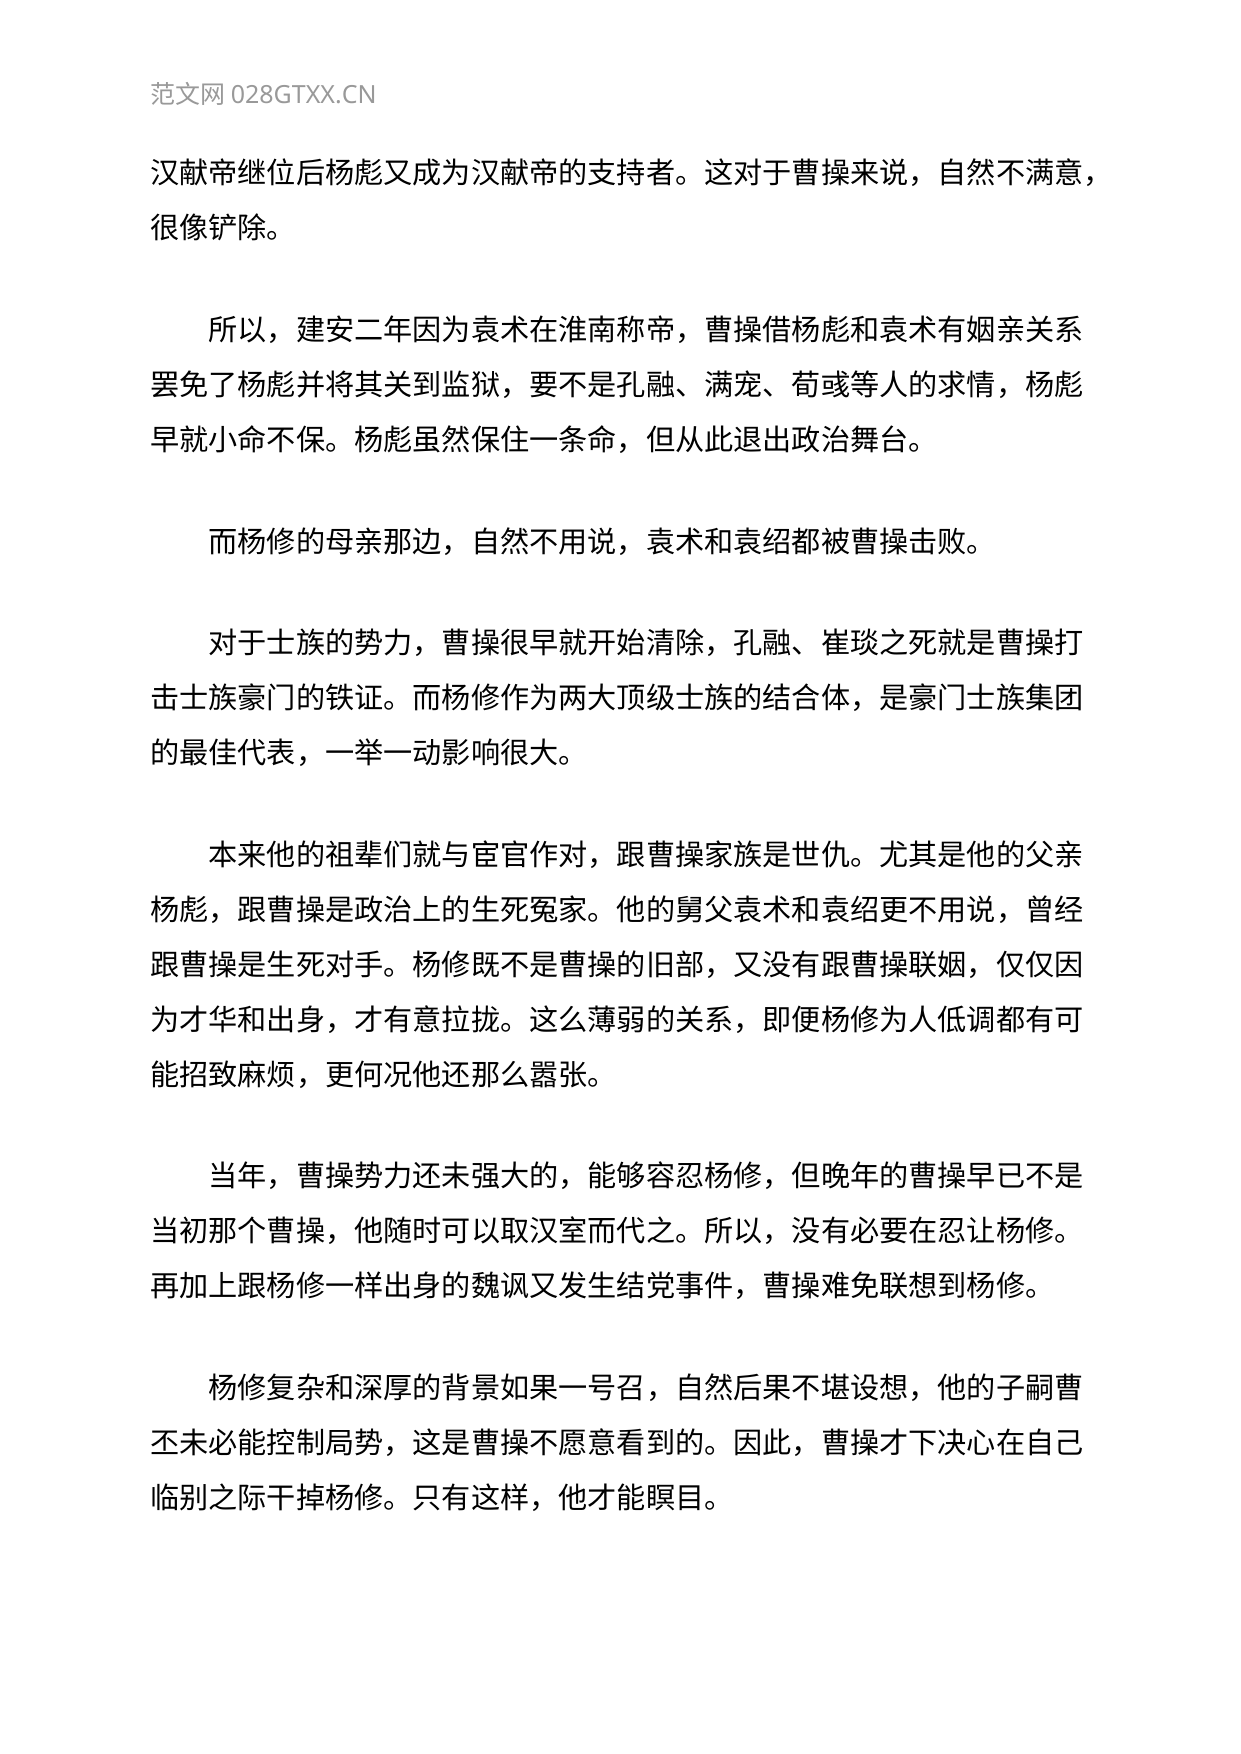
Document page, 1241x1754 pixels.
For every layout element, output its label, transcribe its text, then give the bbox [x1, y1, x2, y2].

text 而杨修的母亲那边，自然不用说，袁术和袁绍都被曹操击败。 [150, 518, 1090, 561]
text 所以，建安二年因为袁术在淮南称帝，曹操借杨彪和袁术有姻亲关系罢免了杨彪并将其关到监狱，要不是孔融、满宠、荀彧等人的求情，杨彪早就小命不保。杨彪虽然保住一条命，但从此退出政治舞台。 [150, 307, 1090, 459]
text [150, 150, 1090, 247]
text 本来他的祖辈们就与宦官作对，跟曹操家族是世仇。尤其是他的父亲杨彪，跟曹操是政治上的生死冤家。他的舅父袁术和袁绍更不用说，曾经跟曹操是生死对手。杨修既不是曹操的旧部，又没有跟曹操联姻，仅仅因为才华和出身，才有意拉拢。这么薄弱的关系，即便杨修为人低调都有可能招致麻烦，更何况他还那么嚣张。 [150, 832, 1090, 1093]
text 对于士族的势力，曹操很早就开始清除，孔融、崔琰之死就是曹操打击士族豪门的铁证。而杨修作为两大顶级士族的结合体，是豪门士族集团的最佳代表，一举一动影响很大。 [150, 620, 1090, 772]
text 杨修复杂和深厚的背景如果一号召，自然后果不堪设想，他的子嗣曹丕未必能控制局势，这是曹操不愿意看到的。因此，曹操才下决心在自己临别之际干掉杨修。只有这样，他才能瞑目。 [150, 1364, 1090, 1517]
text 当年，曹操势力还未强大的，能够容忍杨修，但晚年的曹操早已不是当初那个曹操，他随时可以取汉室而代之。所以，没有必要在忍让杨修。再加上跟杨修一样出身的魏讽又发生结党事件，曹操难免联想到杨修。 [150, 1153, 1090, 1305]
